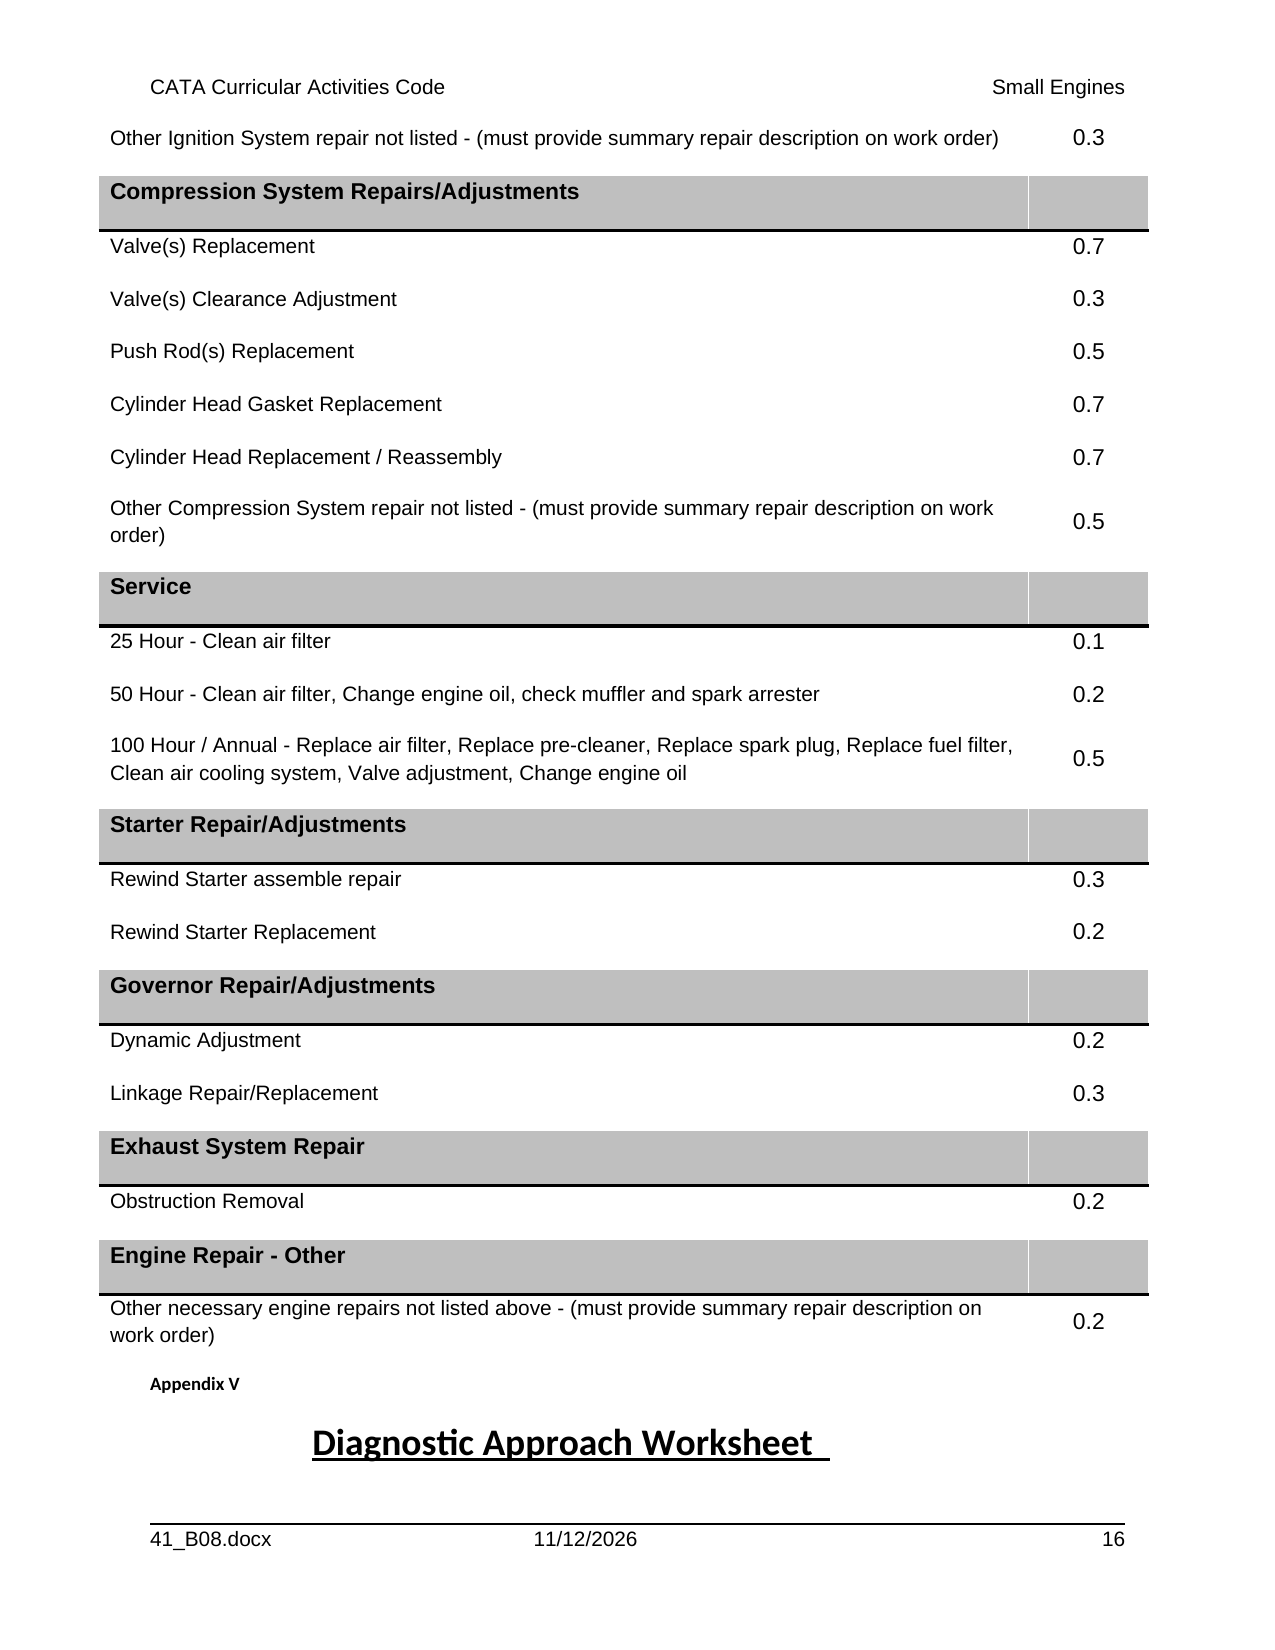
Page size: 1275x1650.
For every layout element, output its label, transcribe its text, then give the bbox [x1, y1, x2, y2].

table_cell 0.5 [1029, 495, 1148, 572]
table_cell Cylinder Head Gasket Replacement [99, 390, 1028, 443]
table_cell Linkage Repair/Replacement [99, 1079, 1028, 1131]
table_cell 0.7 [1029, 443, 1148, 495]
table_cell Other Compression System repair not listed - (must provide summary repair description on work order) [99, 495, 1028, 572]
table_cell Service [99, 572, 1028, 624]
table_cell Governor Repair/Adjustments [99, 970, 1028, 1023]
text Appendix V [150, 1372, 1125, 1395]
table_cell 0.2 [1029, 918, 1148, 970]
table_cell 0.2 [1029, 1296, 1148, 1372]
table_cell [1029, 970, 1148, 1023]
table_cell 25 Hour - Clean air filter [99, 628, 1028, 680]
table_cell Rewind Starter Replacement [99, 918, 1028, 970]
table_cell Obstruction Removal [99, 1187, 1028, 1240]
table_cell 0.2 [1029, 1026, 1148, 1079]
table_cell Other Ignition System repair not listed - (must provide summary repair description on work order) [99, 123, 1028, 176]
table_cell 0.7 [1029, 232, 1148, 284]
table_cell 0.3 [1029, 865, 1148, 917]
table_cell Push Rod(s) Replacement [99, 337, 1028, 390]
table_cell 0.2 [1029, 680, 1148, 733]
table_cell [1029, 1240, 1148, 1293]
table_cell Valve(s) Clearance Adjustment [99, 285, 1028, 337]
table_cell Exhaust System Repair [99, 1131, 1028, 1184]
text Diagnostic Approach Worksheet [150, 1419, 975, 1465]
table_cell Engine Repair - Other [99, 1240, 1028, 1293]
table_cell 50 Hour - Clean air filter, Change engine oil, check muffler and spark arrester [99, 680, 1028, 733]
table_cell 0.7 [1029, 390, 1148, 443]
table_cell 0.3 [1029, 123, 1148, 176]
table_cell [1029, 176, 1148, 229]
table_cell 0.3 [1029, 285, 1148, 337]
table_cell [1029, 809, 1148, 862]
table_cell [1029, 572, 1148, 624]
table_cell [1029, 1131, 1148, 1184]
table_cell 0.5 [1029, 733, 1148, 809]
table_cell 100 Hour / Annual - Replace air filter, Replace pre-cleaner, Replace spark plug, Replace fuel filter, Clean air cooling system, Valve adjustment, Change engine oil [99, 733, 1028, 809]
table_cell Other necessary engine repairs not listed above - (must provide summary repair description on work order) [99, 1296, 1028, 1372]
table_cell Compression System Repairs/Adjustments [99, 176, 1028, 229]
table_cell Rewind Starter assemble repair [99, 865, 1028, 917]
table_cell Dynamic Adjustment [99, 1026, 1028, 1079]
table_cell Valve(s) Replacement [99, 232, 1028, 284]
table_cell Cylinder Head Replacement / Reassembly [99, 443, 1028, 495]
table_cell 0.1 [1029, 628, 1148, 680]
table_cell 0.2 [1029, 1187, 1148, 1240]
table_cell 0.3 [1029, 1079, 1148, 1131]
table_cell 0.5 [1029, 337, 1148, 390]
table_cell Starter Repair/Adjustments [99, 809, 1028, 862]
